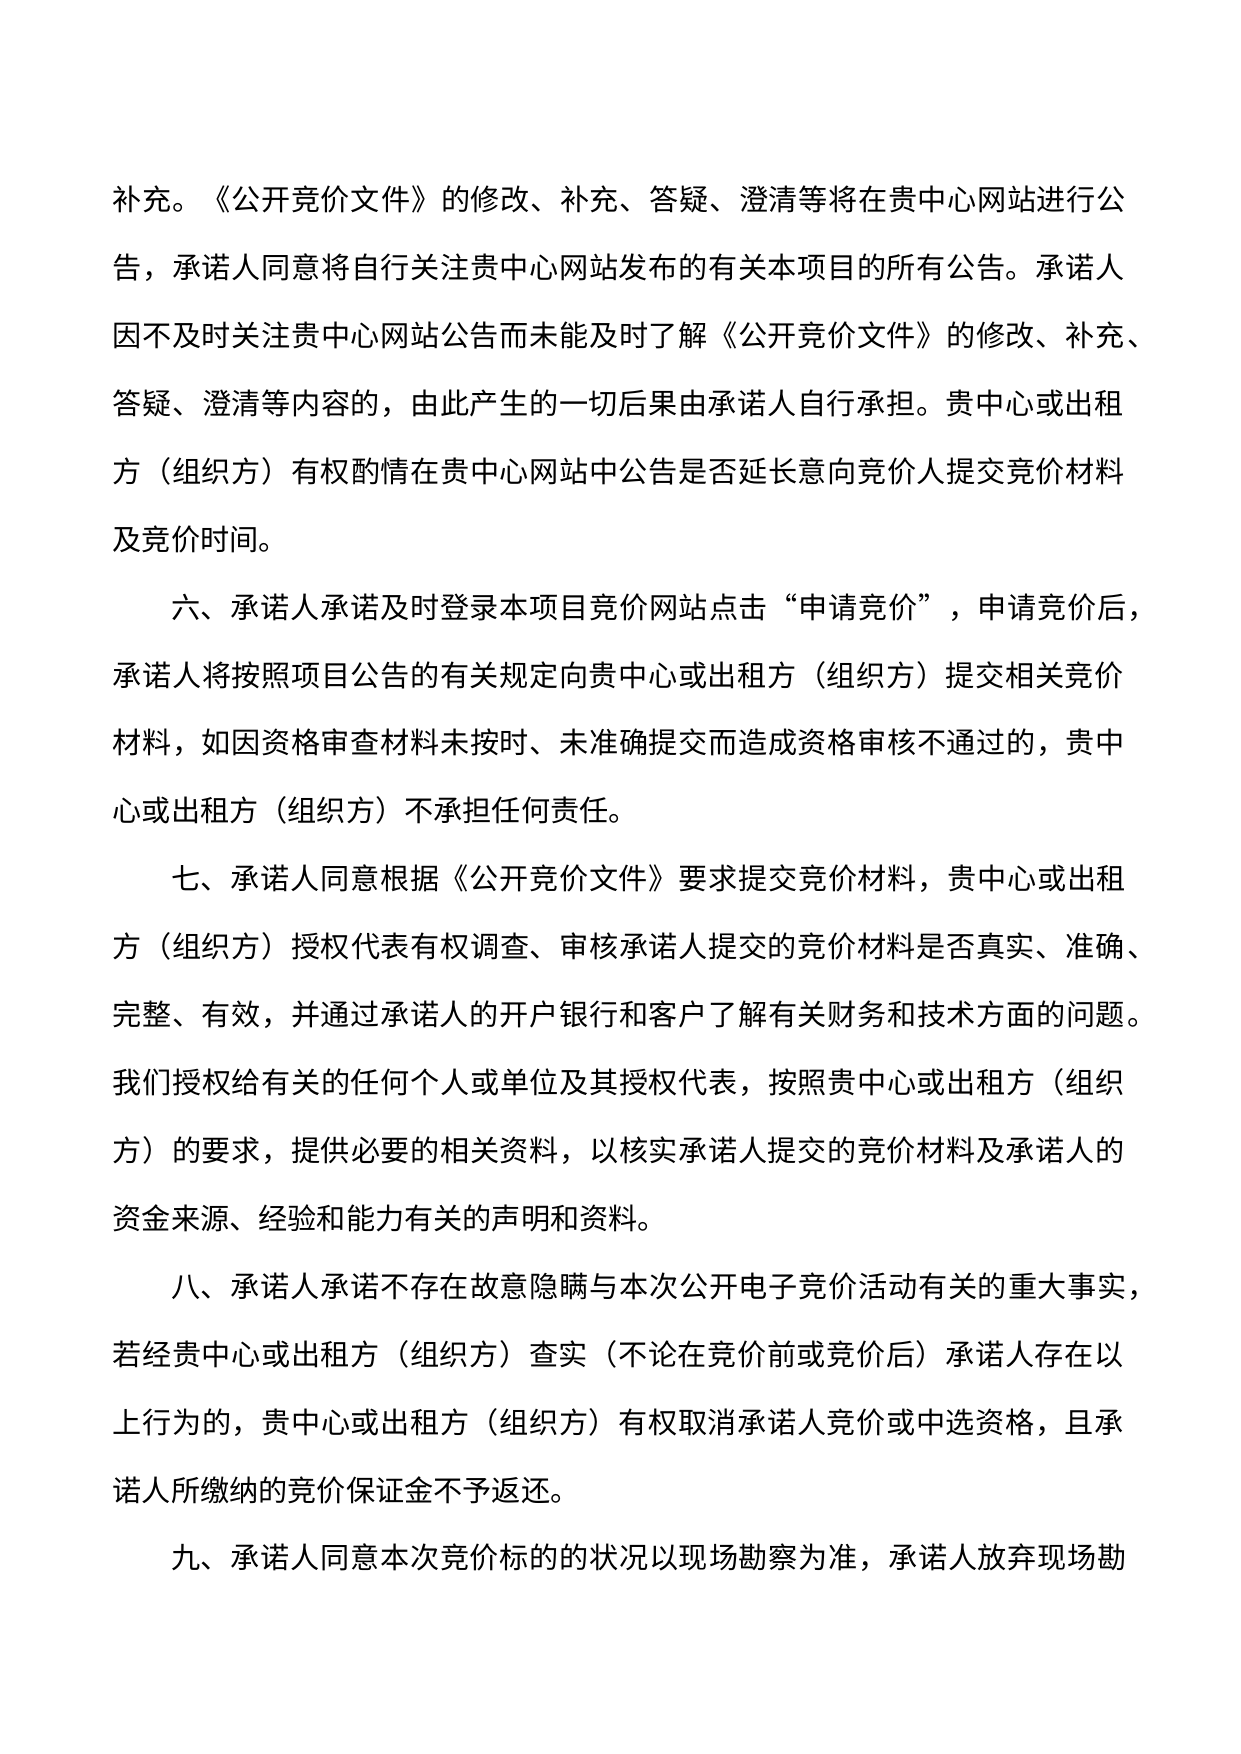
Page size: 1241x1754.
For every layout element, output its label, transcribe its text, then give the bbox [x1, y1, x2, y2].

text 六、承诺人承诺及时登录本项目竞价网站点击“申请竞价”，申请竞价后，承诺人将按照项目公告的有关规定向贵中心或出租方（组织方）提交相关竞价材料，如因资格审查材料未按时、未准确提交而造成资格审核不通过的，贵中心或出租方（组织方）不承担任何责任。 [112, 571, 1128, 843]
text 七、承诺人同意根据《公开竞价文件》要求提交竞价材料，贵中心或出租方（组织方）授权代表有权调查、审核承诺人提交的竞价材料是否真实、准确、完整、有效，并通过承诺人的开户银行和客户了解有关财务和技术方面的问题。我们授权给有关的任何个人或单位及其授权代表，按照贵中心或出租方（组织方）的要求，提供必要的相关资料，以核实承诺人提交的竞价材料及承诺人的资金来源、经验和能力有关的声明和资料。 [112, 843, 1128, 1251]
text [112, 164, 1128, 571]
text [112, 1522, 1128, 1590]
text 八、承诺人承诺不存在故意隐瞒与本次公开电子竞价活动有关的重大事实，若经贵中心或出租方（组织方）查实（不论在竞价前或竞价后）承诺人存在以上行为的，贵中心或出租方（组织方）有权取消承诺人竞价或中选资格，且承诺人所缴纳的竞价保证金不予返还。 [112, 1251, 1128, 1522]
